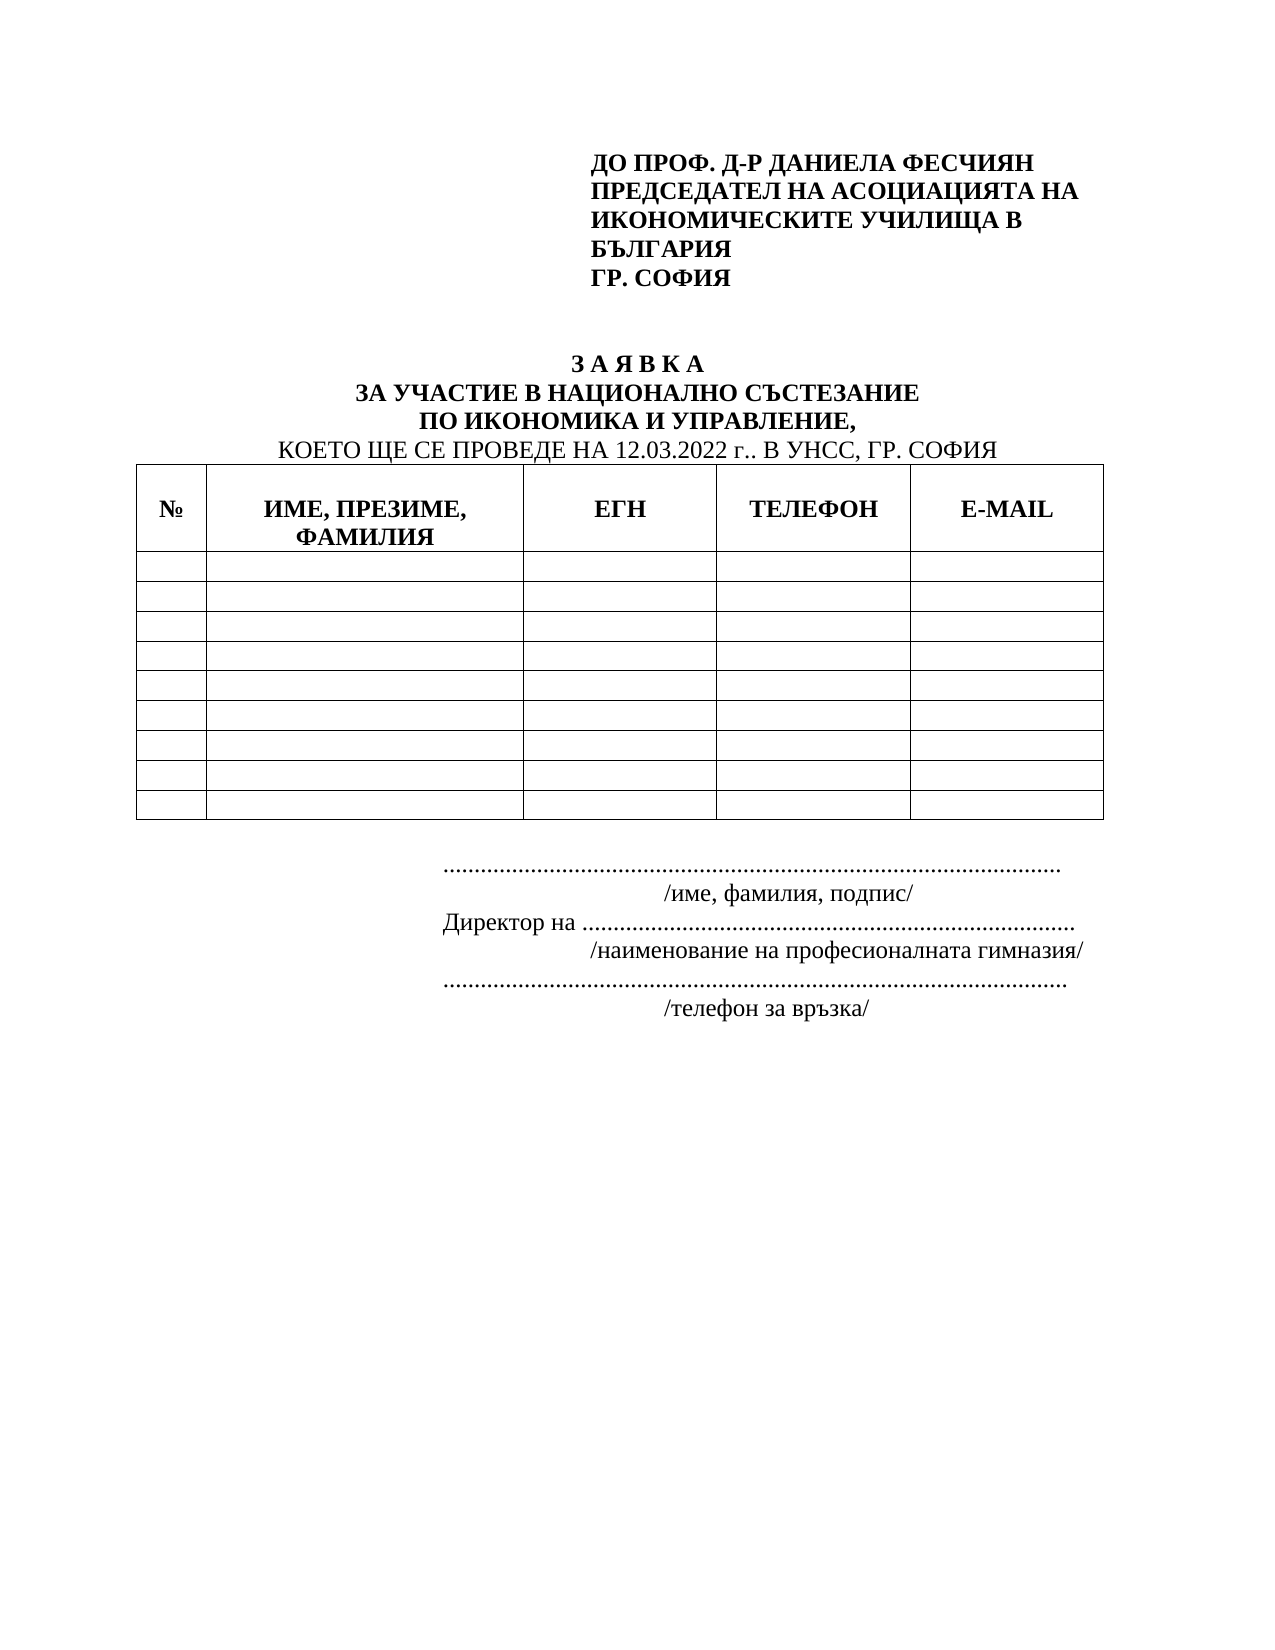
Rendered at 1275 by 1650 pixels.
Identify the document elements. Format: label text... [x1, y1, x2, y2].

table_cell [717, 612, 910, 641]
table_header ИМЕ, ПРЕЗИМЕ, ФАМИЛИЯ [207, 465, 523, 551]
table_cell [717, 642, 910, 670]
table_cell [717, 552, 910, 581]
text ГР. СОФИЯ [591, 263, 1127, 291]
table_cell [911, 612, 1103, 641]
table_cell [137, 612, 206, 641]
table_cell [911, 791, 1103, 819]
table_cell [911, 671, 1103, 700]
table_cell [911, 582, 1103, 611]
text ПО ИКОНОМИКА И УПРАВЛЕНИЕ, [148, 406, 1127, 435]
table_cell [207, 731, 523, 760]
table_cell [137, 791, 206, 819]
table_cell [524, 731, 716, 760]
table_cell [524, 791, 716, 819]
text ДО ПРОФ. Д-Р ДАНИЕЛА ФЕСЧИЯН [591, 148, 1127, 176]
text /наименование на професионалната гимназия/ [590, 935, 1127, 964]
table_cell [717, 761, 910, 789]
table_cell [524, 701, 716, 730]
text ЗА УЧАСТИЕ В НАЦИОНАЛНО СЪСТЕЗАНИЕ [148, 378, 1127, 406]
table_cell [717, 731, 910, 760]
table_cell [717, 582, 910, 611]
table_cell [717, 671, 910, 700]
table_cell [137, 761, 206, 789]
table_cell [717, 791, 910, 819]
table_header № [137, 465, 206, 551]
table_cell [911, 761, 1103, 789]
table_cell [137, 701, 206, 730]
table_cell [207, 761, 523, 789]
table_cell [524, 761, 716, 789]
table_cell [207, 791, 523, 819]
text Директор на ............................................................................... [369, 907, 1127, 935]
table_cell [207, 612, 523, 641]
table_cell [207, 642, 523, 670]
text З А Я В К А [148, 349, 1127, 378]
table_cell [524, 642, 716, 670]
text .................................................................................................... [369, 964, 1127, 993]
table_cell [911, 642, 1103, 670]
table_cell [524, 582, 716, 611]
table_cell [524, 612, 716, 641]
table_cell [524, 552, 716, 581]
table_cell [137, 731, 206, 760]
table_cell [911, 552, 1103, 581]
table_cell [911, 731, 1103, 760]
table_cell [207, 671, 523, 700]
table_cell [137, 671, 206, 700]
table_cell [207, 701, 523, 730]
table_header E-MAIL [911, 465, 1103, 551]
table_cell [137, 642, 206, 670]
table_header ЕГН [524, 465, 716, 551]
table_cell [137, 582, 206, 611]
text ПРЕДСЕДАТЕЛ НА АСОЦИАЦИЯТА НА ИКОНОМИЧЕСКИТЕ УЧИЛИЩА В БЪЛГАРИЯ [591, 176, 1127, 263]
table_cell [524, 671, 716, 700]
table_cell [207, 582, 523, 611]
text ................................................................................................... [369, 849, 1127, 878]
text КОЕТО ЩЕ СЕ ПРОВЕДЕ НА 12.03.2022 г.. В УНСС, ГР. СОФИЯ [148, 435, 1127, 464]
text /име, фамилия, подпис/ [590, 878, 1127, 907]
table_cell [911, 701, 1103, 730]
table_cell [137, 552, 206, 581]
table_cell [717, 701, 910, 730]
table_header ТЕЛЕФОН [717, 465, 910, 551]
text /телефон за връзка/ [590, 993, 1127, 1022]
table_cell [207, 552, 523, 581]
